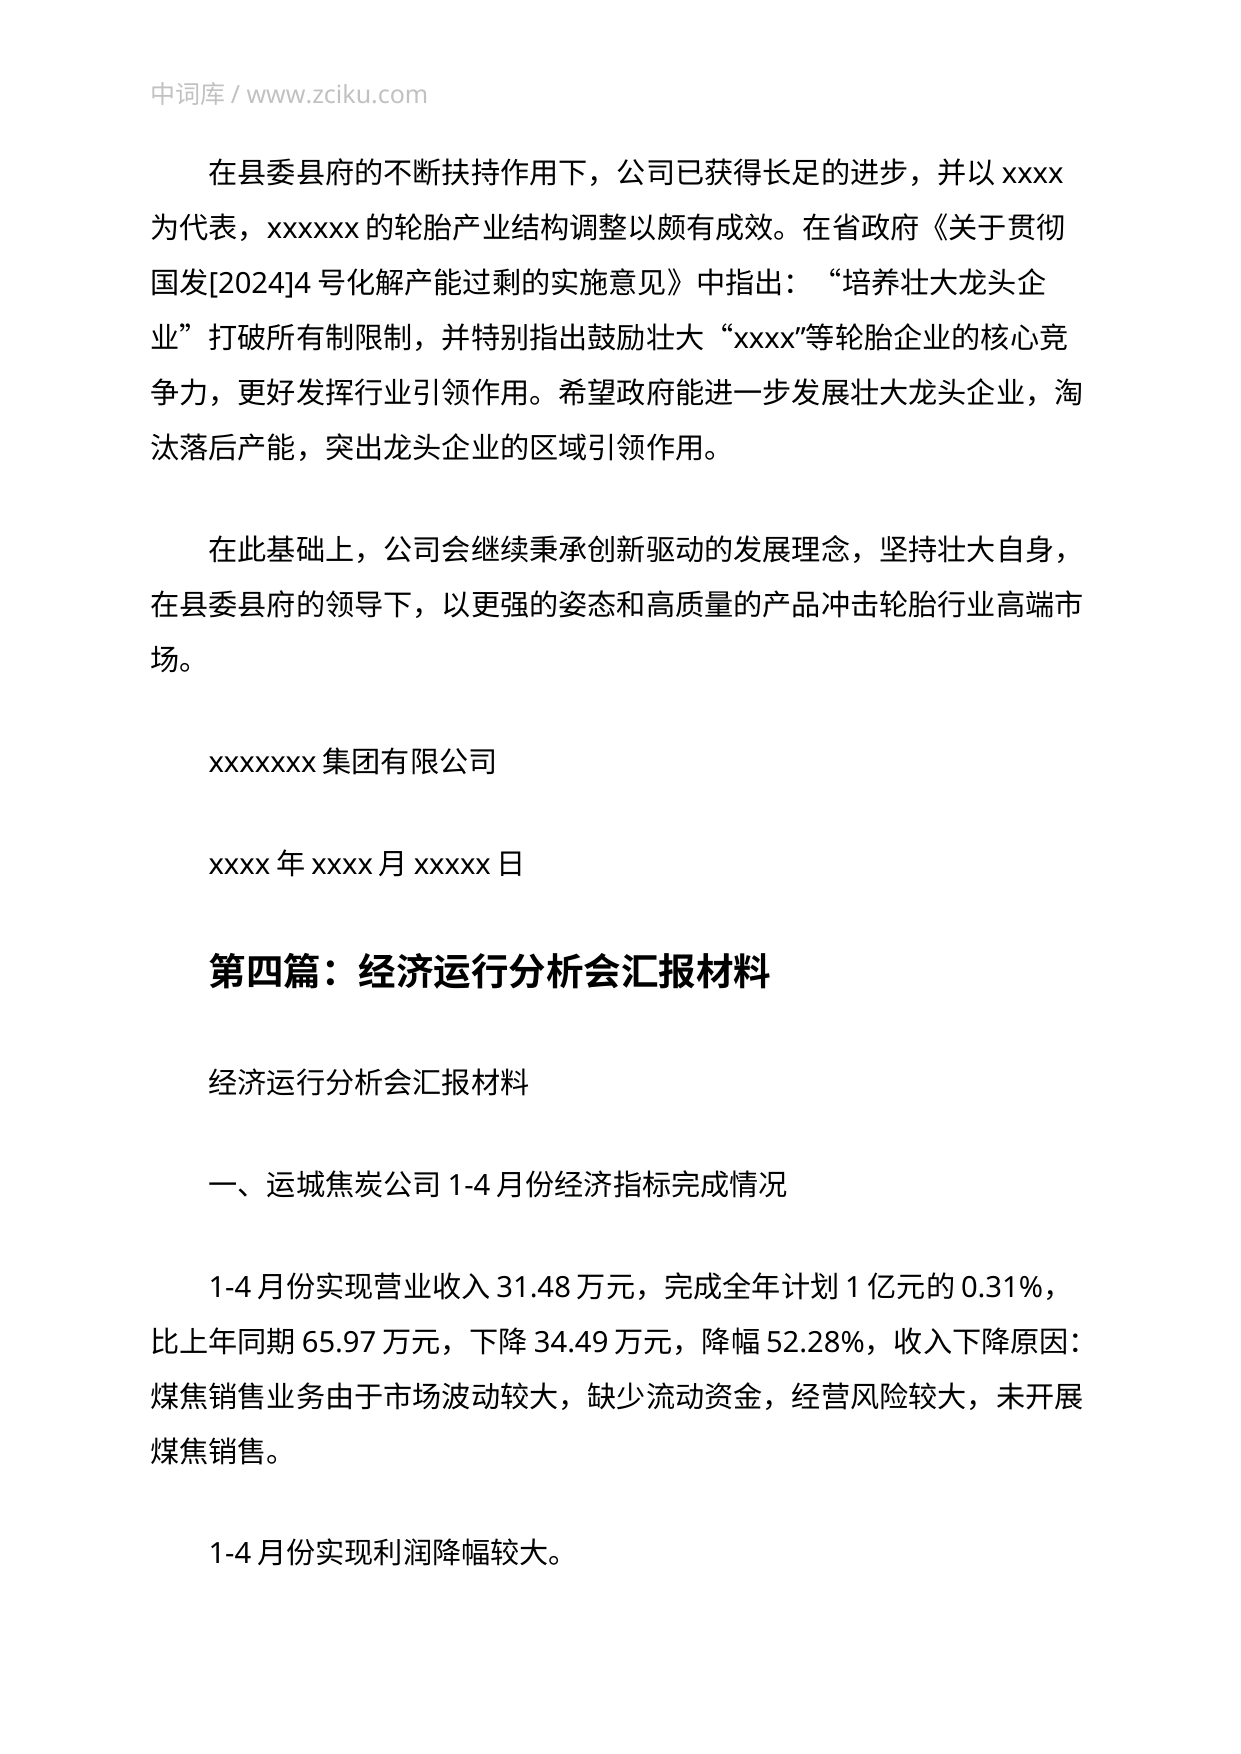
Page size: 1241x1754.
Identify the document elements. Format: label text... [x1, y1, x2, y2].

text xxxx年xxxx月xxxxx日 [150, 840, 1090, 883]
text 经济运行分析会汇报材料 [150, 1059, 1090, 1102]
text 一、运城焦炭公司1-4月份经济指标完成情况 [150, 1161, 1090, 1204]
text xxxxxxx集团有限公司 [150, 738, 1090, 781]
text 第四篇：经济运行分析会汇报材料 [150, 942, 1090, 996]
text 在县委县府的不断扶持作用下，公司已获得长足的进步，并以xxxx为代表，xxxxxx的轮胎产业结构调整以颇有成效。在省政府《关于贯彻国发[2024]4号化解产能过剩的实施意见》中指出：“培养壮大龙头企业”打破所有制限制，并特别指出鼓励壮大“xxxx”等轮胎企业的核心竞争力，更好发挥行业引领作用。希望政府能进一步发展壮大龙头企业，淘汰落后产能，突出龙头企业的区域引领作用。 [150, 150, 1090, 467]
text 1-4月份实现营业收入31.48万元，完成全年计划1亿元的0.31%，比上年同期65.97万元，下降34.49万元，降幅52.28%，收入下降原因：煤焦销售业务由于市场波动较大，缺少流动资金，经营风险较大，未开展煤焦销售。 [150, 1263, 1090, 1471]
text 1-4月份实现利润降幅较大。 [150, 1530, 1090, 1572]
text 在此基础上，公司会继续秉承创新驱动的发展理念，坚持壮大自身，在县委县府的领导下，以更强的姿态和高质量的产品冲击轮胎行业高端市场。 [150, 527, 1090, 679]
